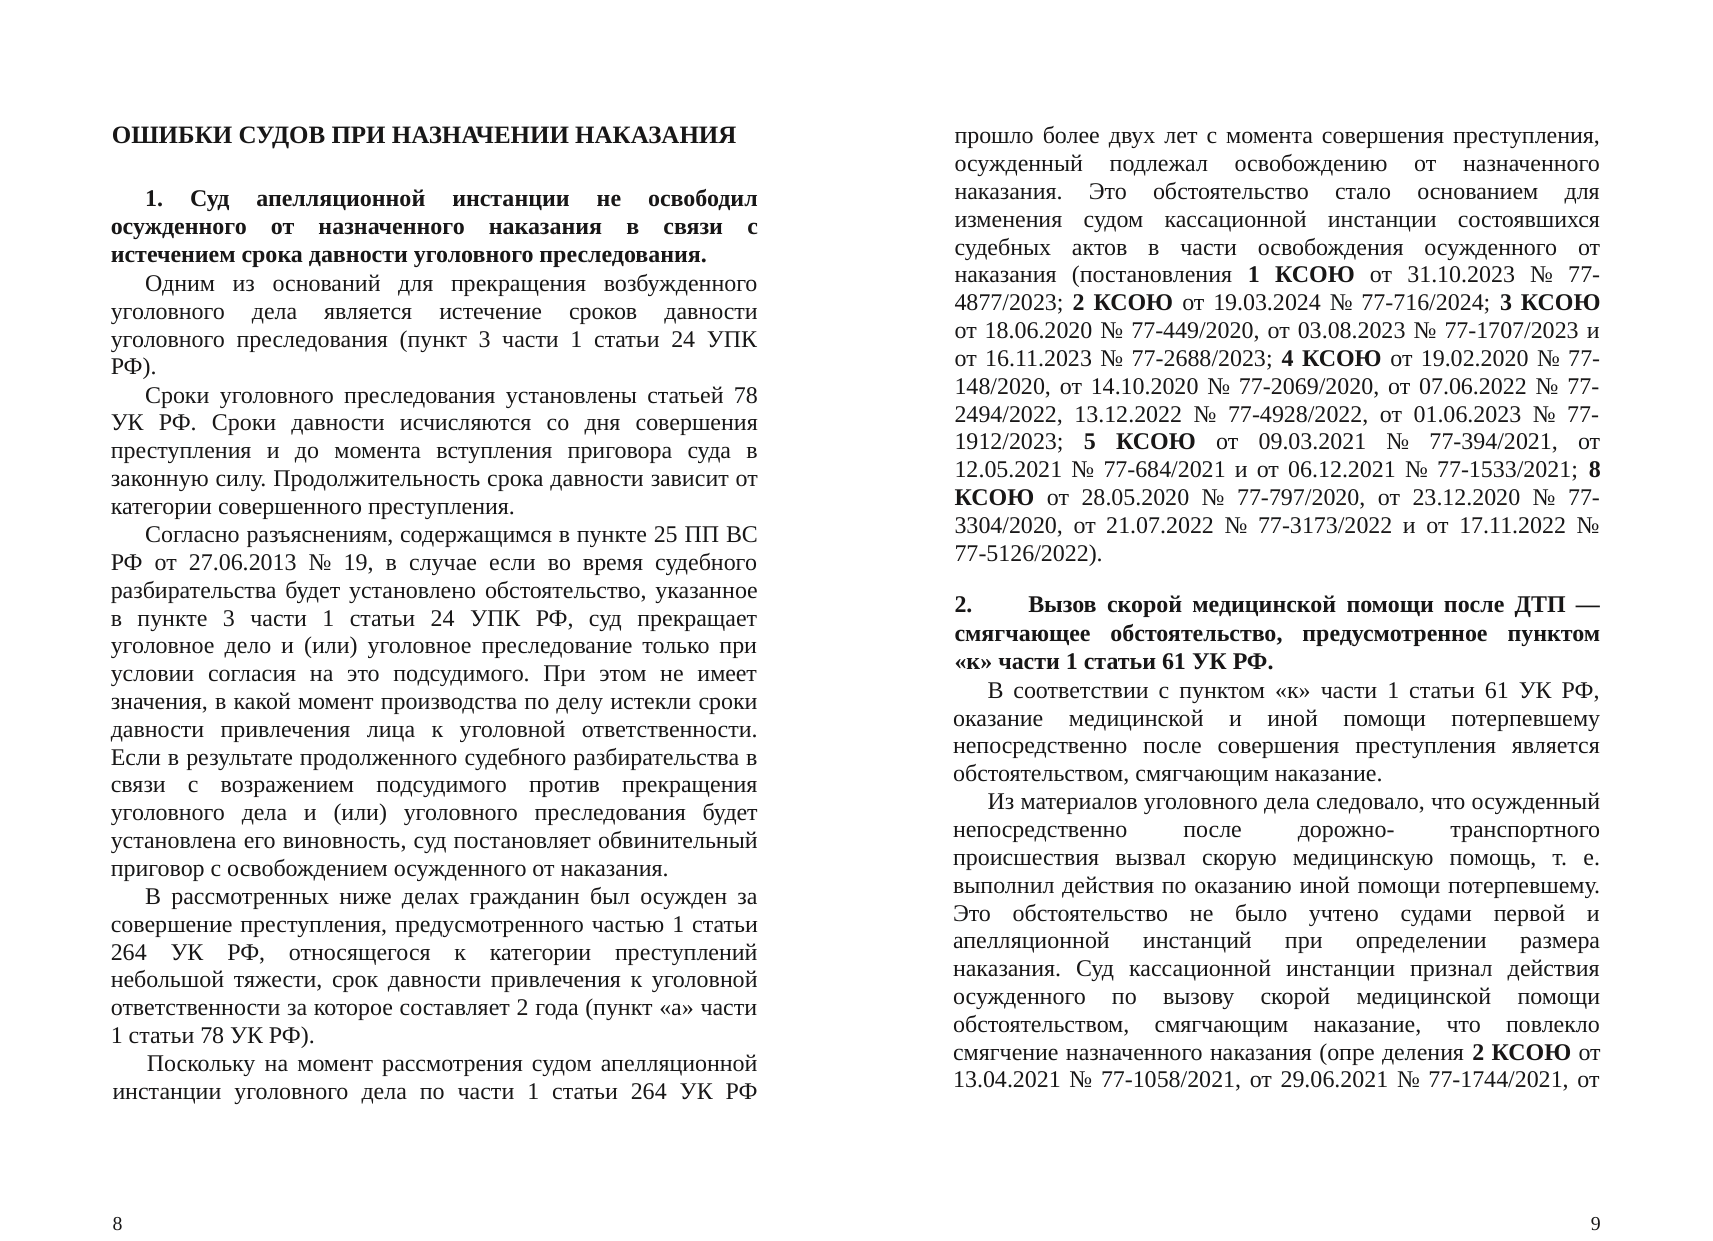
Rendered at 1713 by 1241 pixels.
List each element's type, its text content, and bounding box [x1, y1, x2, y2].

text В рассмотренных ниже делах гражданин был осужден за совершение преступления, предусмотренного частью 1 статьи 264 УК РФ, относящегося к категории преступлений небольшой тяжести, срок давности привлечения к уголовной ответственности за которое составляет 2 года (пункт «а» части 1 статьи 78 УК РФ). [111, 882, 758, 1049]
text Согласно разъяснениям, содержащимся в пункте 25 ПП ВС РФ от 27.06.2013 № 19, в случае если во время судебного разбирательства будет установлено обстоятельство, указанное в пункте 3 части 1 статьи 24 УПК РФ, суд прекращает уголовное дело и (или) уголовное преследование только при условии согласия на это подсудимого. При этом не имеет значения, в какой момент производства по делу истекли сроки давности привлечения лица к уголовной ответственности. Если в результате продолженного судебного разбирательства в связи с возражением подсудимого против прекращения уголовного дела и (или) уголовного преследования будет установлена его виновность, суд постановляет обвинительный приговор с освобождением осужденного от наказания. [111, 520, 758, 881]
text В соответствии с пунктом «к» части 1 статьи 61 УК РФ, оказание медицинской и иной помощи потерпевшему непосредственно после совершения преступления является обстоятельством, смягчающим наказание. [953, 676, 1601, 787]
text Поскольку на момент рассмотрения судом апелляционной инстанции уголовного дела по части 1 статьи 264 УК РФ прошло более двух лет с момента совершения преступления, осужденный подлежал освобождению от назначенного наказания. Это обстоятельство стало основанием для изменения судом кассационной инстанции состоявшихся судебных актов в части освобождения осужденного от наказания (постановления 1 КСОЮ от 31.10.2023 № 77-4877/2023; 2 КСОЮ от 19.03.2024 № 77-716/2024; 3 КСОЮ от 18.06.2020 № 77-449/2020, от 03.08.2023 № 77-1707/2023 и от 16.11.2023 № 77-2688/2023; 4 КСОЮ от 19.02.2020 № 77-148/2020, от 14.10.2020 № 77-2069/2020, от 07.06.2022 № 77-2494/2022, 13.12.2022 № 77-4928/2022, от 01.06.2023 № 77-1912/2023; 5 КСОЮ от 09.03.2021 № 77-394/2021, от 12.05.2021 № 77-684/2021 и от 06.12.2021 № 77-1533/2021; 8 КСОЮ от 28.05.2020 № 77-797/2020, от 23.12.2020 № 77-3304/2020, от 21.07.2022 № 77-3173/2022 и от 17.11.2022 № 77-5126/2022). [954, 121, 1601, 566]
subtitle ОШИБКИ СУДОВ ПРИ НАЗНАЧЕНИИ НАКАЗАНИЯ [112, 121, 758, 148]
text Сроки уголовного преследования установлены статьей 78 УК РФ. Сроки давности исчисляются со дня совершения преступления и до момента вступления приговора суда в законную силу. Продолжительность срока давности зависит от категории совершенного преступления. [111, 381, 758, 519]
list Вызов скорой медицинской помощи после ДТП — смягчающее обстоятельство, предусмотренное пунктом «к» части 1 статьи 61 УК РФ. [954, 590, 1601, 675]
table_header 8 9 [112, 1212, 1606, 1240]
text 1. Суд апелляционной инстанции не освободил осужденного от назначенного наказания в связи с истечением срока давности уголовного преследования. [111, 184, 758, 268]
text Одним из оснований для прекращения возбужденного уголовного дела является истечение сроков давности уголовного преследования (пункт 3 части 1 статьи 24 УПК РФ). [111, 269, 758, 380]
